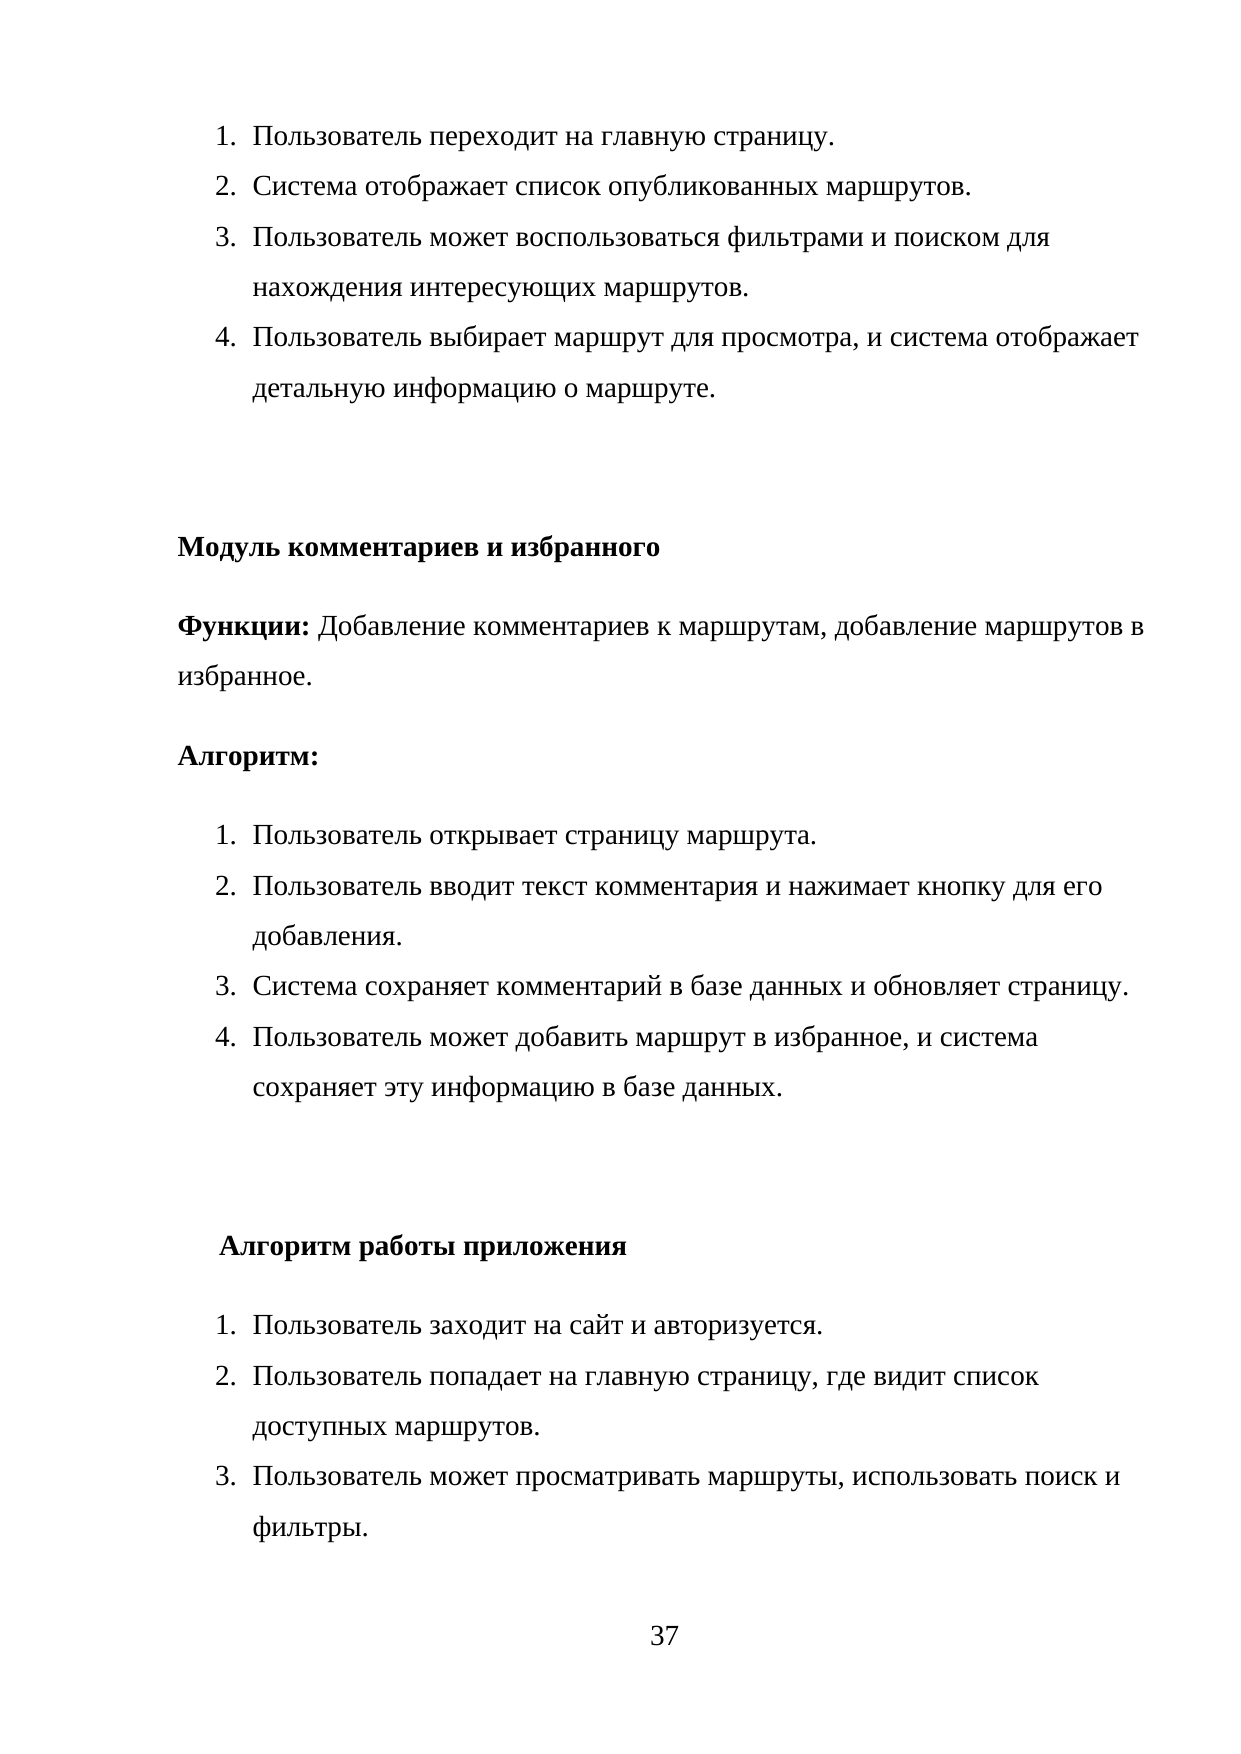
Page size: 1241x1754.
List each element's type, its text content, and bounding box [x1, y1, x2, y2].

list Пользователь выбирает маршрут для просмотра, и система отображает детальную информацию о маршруте. [215, 319, 1152, 403]
text Функции: Добавление комментариев к маршрутам, добавление маршрутов в избранное. [177, 608, 1152, 692]
text Алгоритм: [177, 738, 1152, 771]
list Пользователь открывает страницу маршрута. [215, 817, 1152, 851]
list Пользователь попадает на главную страницу, где видит список доступных маршрутов. [215, 1358, 1152, 1442]
list Система отображает список опубликованных маршрутов. [215, 168, 1152, 202]
list Пользователь может просматривать маршруты, использовать поиск и фильтры. [215, 1458, 1152, 1542]
list Пользователь может добавить маршрут в избранное, и система сохраняет эту информацию в базе данных. [215, 1019, 1152, 1102]
text Алгоритм работы приложения [177, 1228, 1152, 1261]
list Пользователь заходит на сайт и авторизуется. [215, 1307, 1152, 1341]
list Пользователь вводит текст комментария и нажимает кнопку для его добавления. [215, 868, 1152, 952]
list Пользователь может воспользоваться фильтрами и поиском для нахождения интересующих маршрутов. [215, 219, 1152, 303]
list Система сохраняет комментарий в базе данных и обновляет страницу. [215, 968, 1152, 1002]
text Модуль комментариев и избранного [177, 529, 1152, 562]
list Пользователь переходит на главную страницу. [215, 118, 1152, 152]
